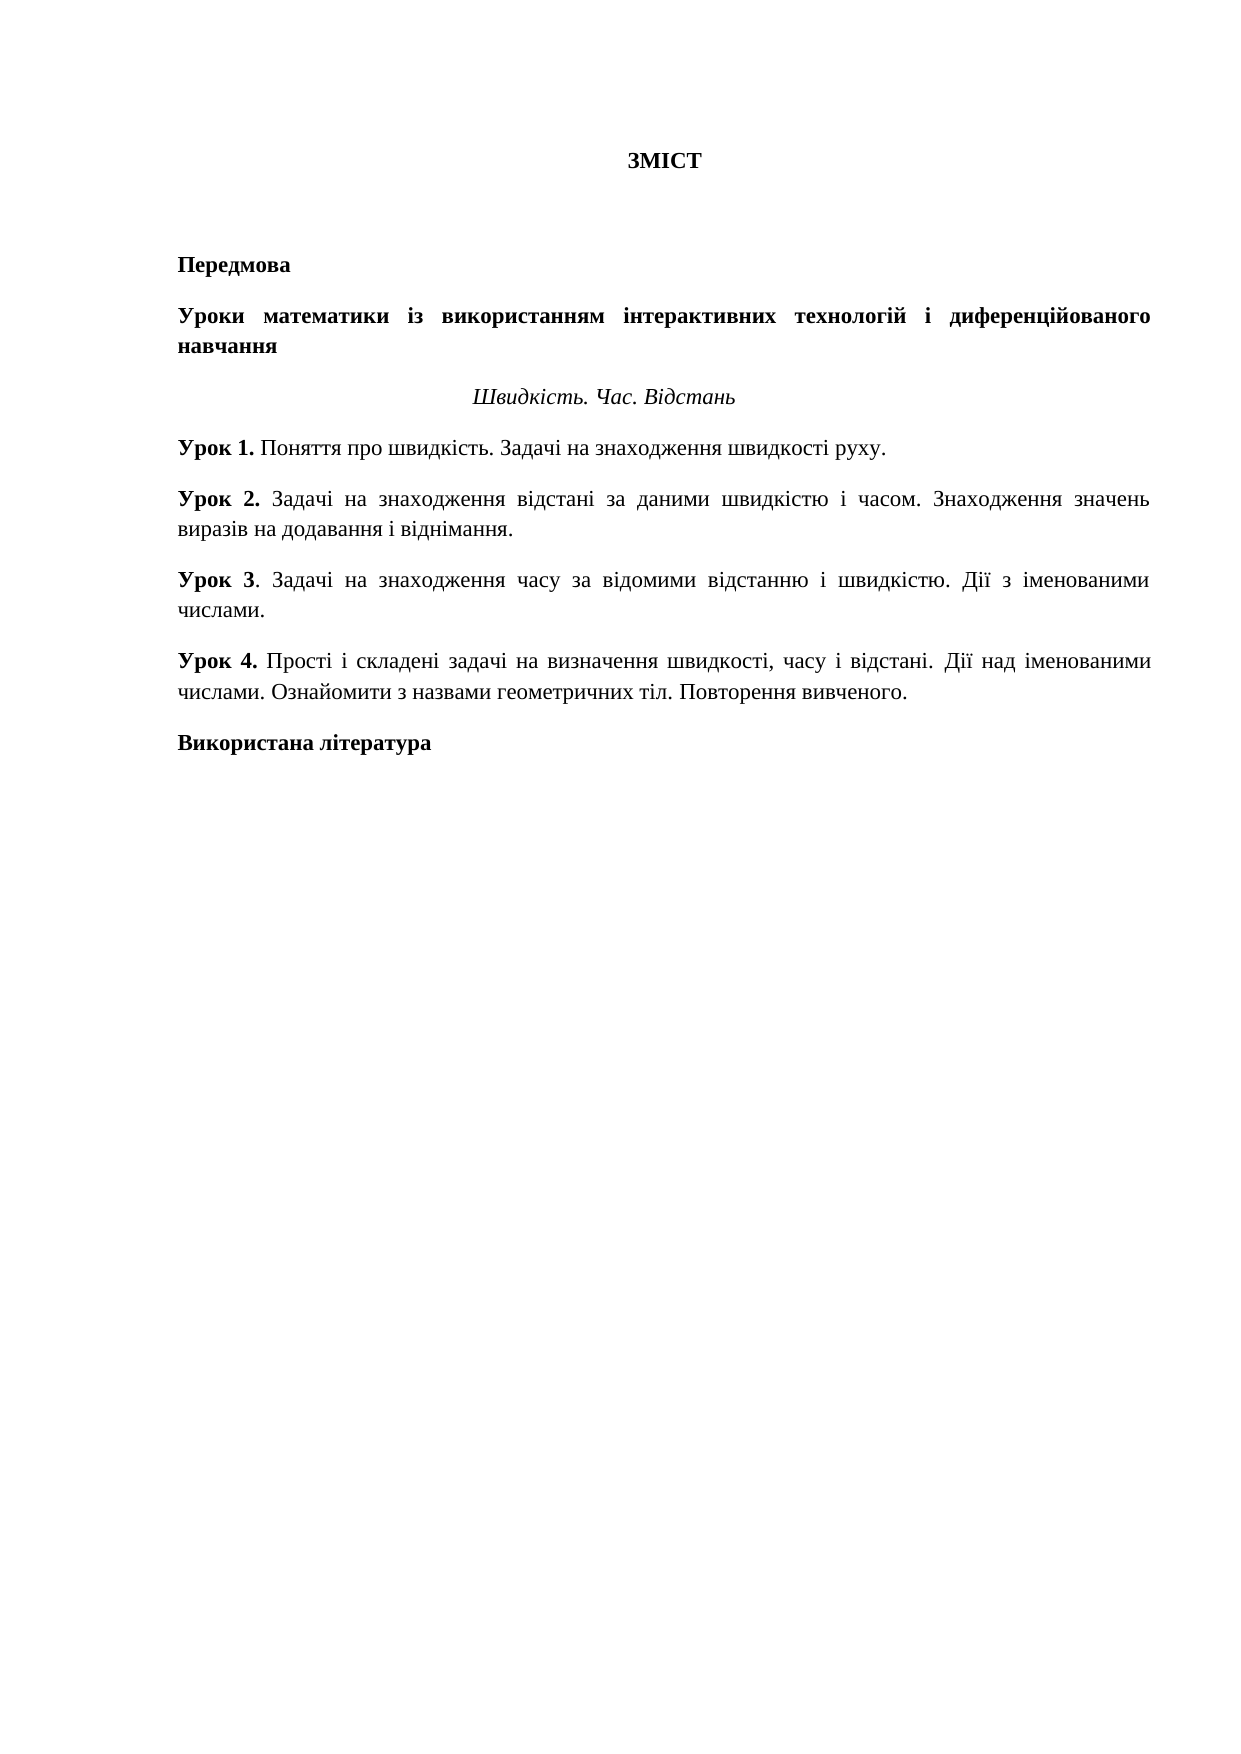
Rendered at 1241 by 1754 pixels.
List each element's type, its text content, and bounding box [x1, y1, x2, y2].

text Уроки математики із використанням інтерактивних технологій і диференційованого навчання [177, 302, 1152, 358]
text Швидкість. Час. Відстань [398, 383, 1152, 409]
text Урок 4. Прості і складені задачі на визначення швидкості, часу і відстані. Дії над іменованими числами. Ознайомити з назвами геометричних тіл. Повторення вивченого. [177, 648, 1152, 704]
text Передмова [177, 251, 1152, 277]
text ЗМІСТ [177, 147, 1152, 173]
text Урок 1. Поняття про швидкість. Задачі на знаходження швидкості руху. [177, 434, 1152, 460]
text Урок 2. Задачі на знаходження відстані за даними швидкістю і часом. Знаходження значень виразів на додавання і віднімання. [177, 485, 1152, 542]
text Урок 3. Задачі на знаходження часу за відомими відстанню і швидкістю. Дії з іменованими числами. [177, 566, 1152, 623]
text Використана література [177, 729, 1152, 755]
